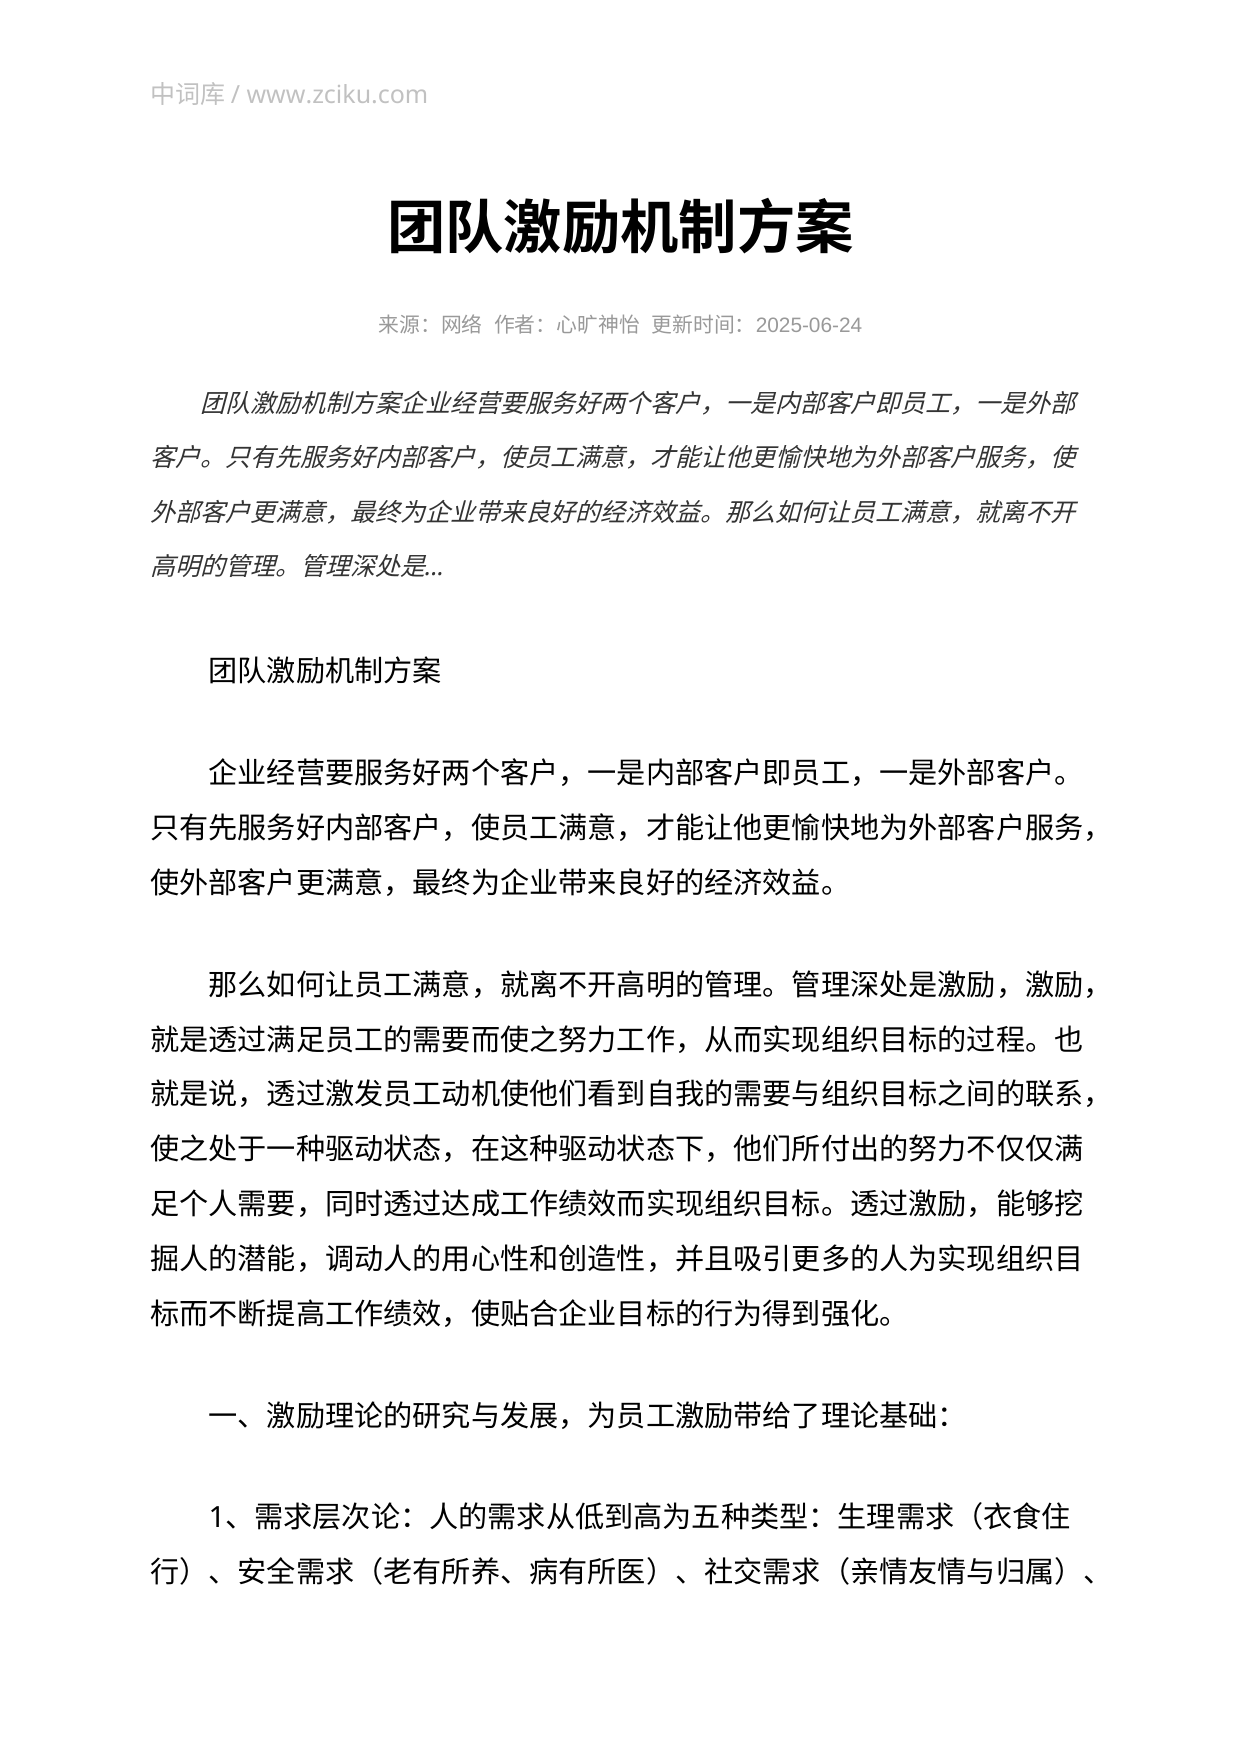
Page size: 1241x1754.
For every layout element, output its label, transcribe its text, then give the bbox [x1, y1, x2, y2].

subtitle 团队激励机制方案 [150, 181, 1090, 266]
text 来源：网络 作者：心旷神怡 更新时间：2025-06-24 [150, 313, 1090, 337]
text 一、激励理论的研究与发展，为员工激励带给了理论基础： [150, 1392, 1090, 1434]
text 那么如何让员工满意，就离不开高明的管理。管理深处是激励，激励，就是透过满足员工的需要而使之努力工作，从而实现组织目标的过程。也就是说，透过激发员工动机使他们看到自我的需要与组织目标之间的联系，使之处于一种驱动状态，在这种驱动状态下，他们所付出的努力不仅仅满足个人需要，同时透过达成工作绩效而实现组织目标。透过激励，能够挖掘人的潜能，调动人的用心性和创造性，并且吸引更多的人为实现组织目标而不断提高工作绩效，使贴合企业目标的行为得到强化。 [150, 961, 1090, 1333]
text 团队激励机制方案 [150, 648, 1090, 690]
text 团队激励机制方案企业经营要服务好两个客户，一是内部客户即员工，一是外部客户。只有先服务好内部客户，使员工满意，才能让他更愉快地为外部客户服务，使外部客户更满意，最终为企业带来良好的经济效益。那么如何让员工满意，就离不开高明的管理。管理深处是... [150, 383, 1090, 583]
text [150, 1494, 1090, 1591]
text 企业经营要服务好两个客户，一是内部客户即员工，一是外部客户。只有先服务好内部客户，使员工满意，才能让他更愉快地为外部客户服务，使外部客户更满意，最终为企业带来良好的经济效益。 [150, 749, 1090, 902]
